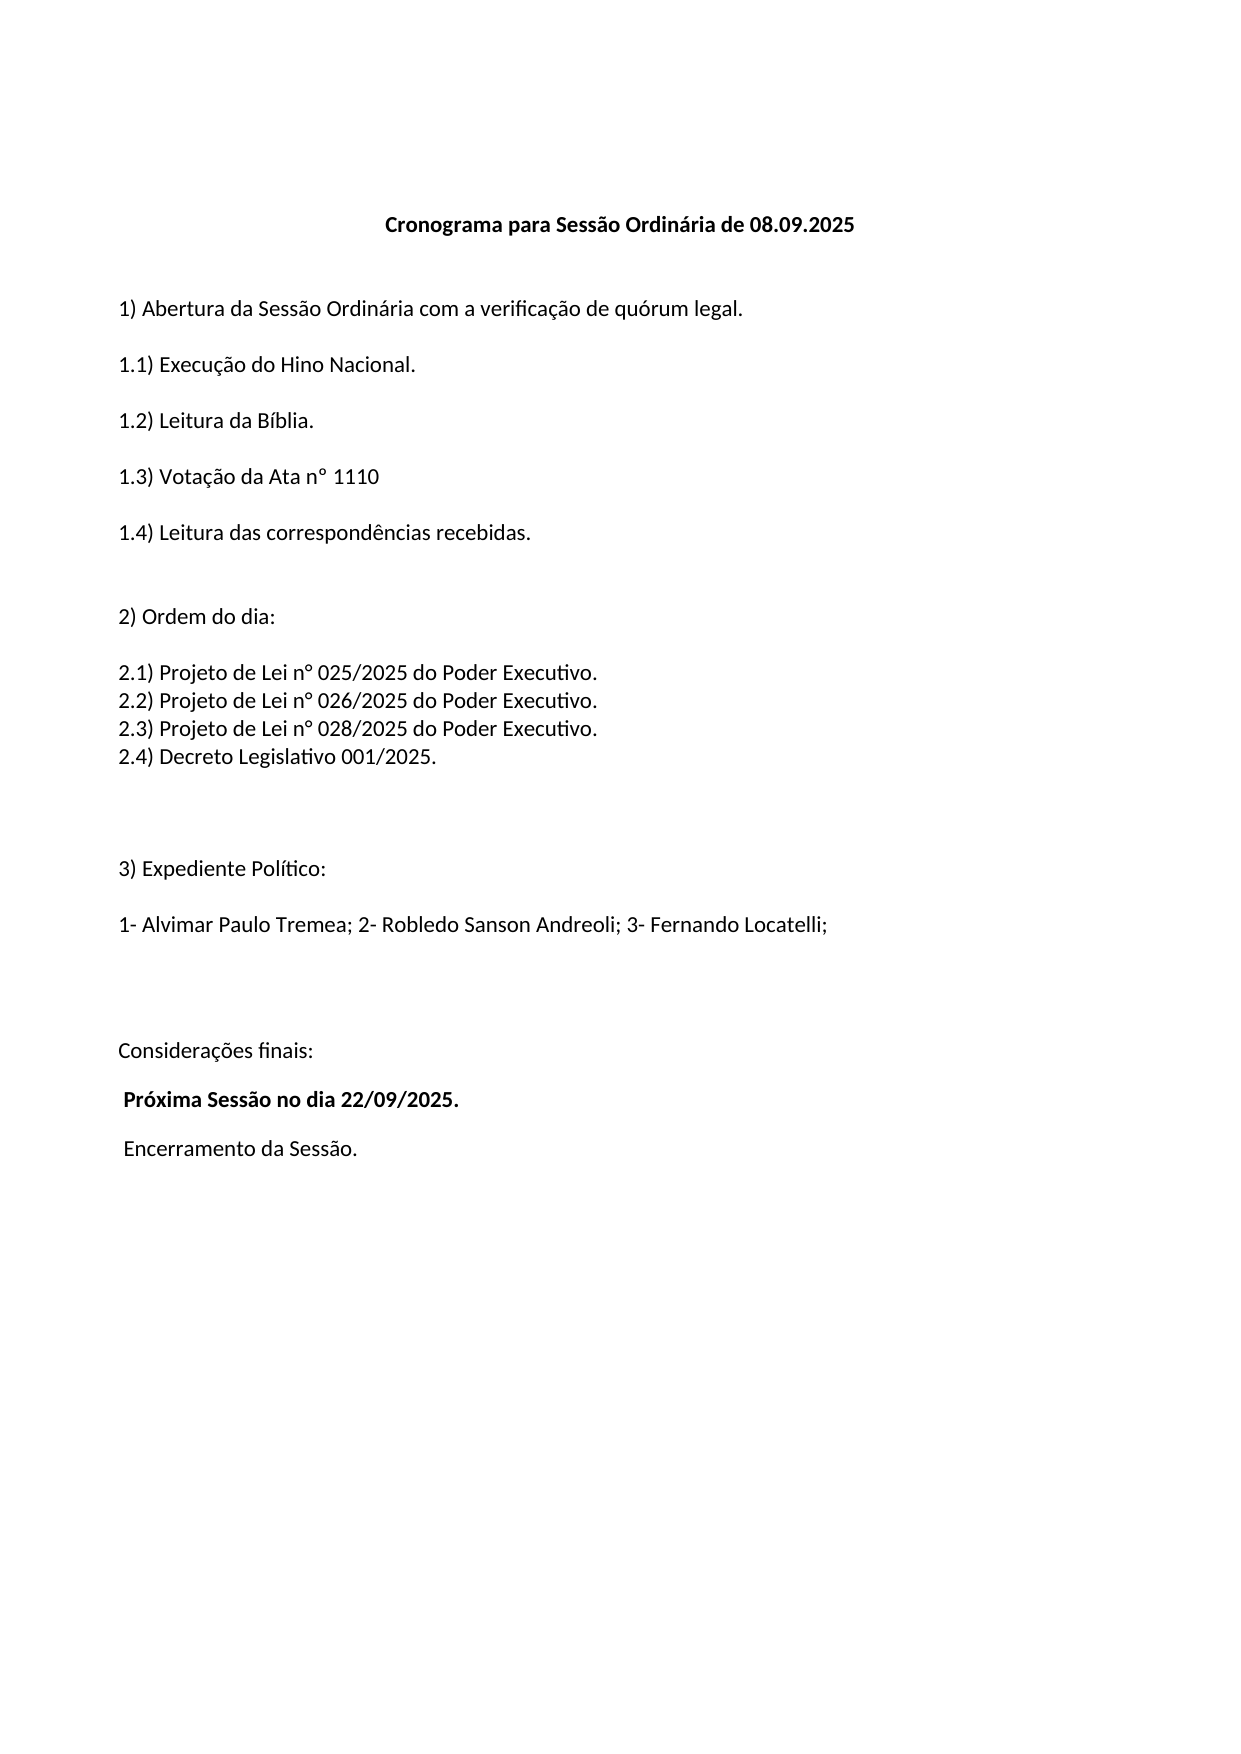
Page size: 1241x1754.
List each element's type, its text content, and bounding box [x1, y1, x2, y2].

text 2.4) Decreto Legislativo 001/2025. [118, 742, 1122, 770]
text 2.1) Projeto de Lei n° 025/2025 do Poder Executivo. [118, 658, 1122, 686]
text Encerramento da Sessão. [118, 1134, 1122, 1162]
text 2) Ordem do dia: [118, 602, 1122, 630]
text Próxima Sessão no dia 22/09/2025. [118, 1085, 1122, 1113]
text Cronograma para Sessão Ordinária de 08.09.2025 [118, 210, 1122, 238]
text 1.4) Leitura das correspondências recebidas. [118, 518, 1122, 546]
text 3) Expediente Político: [118, 854, 1122, 882]
text 1) Abertura da Sessão Ordinária com a verificação de quórum legal. [118, 294, 1122, 322]
text 1.1) Execução do Hino Nacional. [118, 350, 1122, 378]
text 2.2) Projeto de Lei n° 026/2025 do Poder Executivo. [118, 686, 1122, 714]
text Considerações finais: [118, 1036, 1122, 1064]
text 1.3) Votação da Ata nº 1110 [118, 462, 1122, 490]
text 1.2) Leitura da Bíblia. [118, 406, 1122, 434]
text 1- Alvimar Paulo Tremea; 2- Robledo Sanson Andreoli; 3- Fernando Locatelli; [118, 910, 1122, 938]
text 2.3) Projeto de Lei n° 028/2025 do Poder Executivo. [118, 714, 1122, 742]
